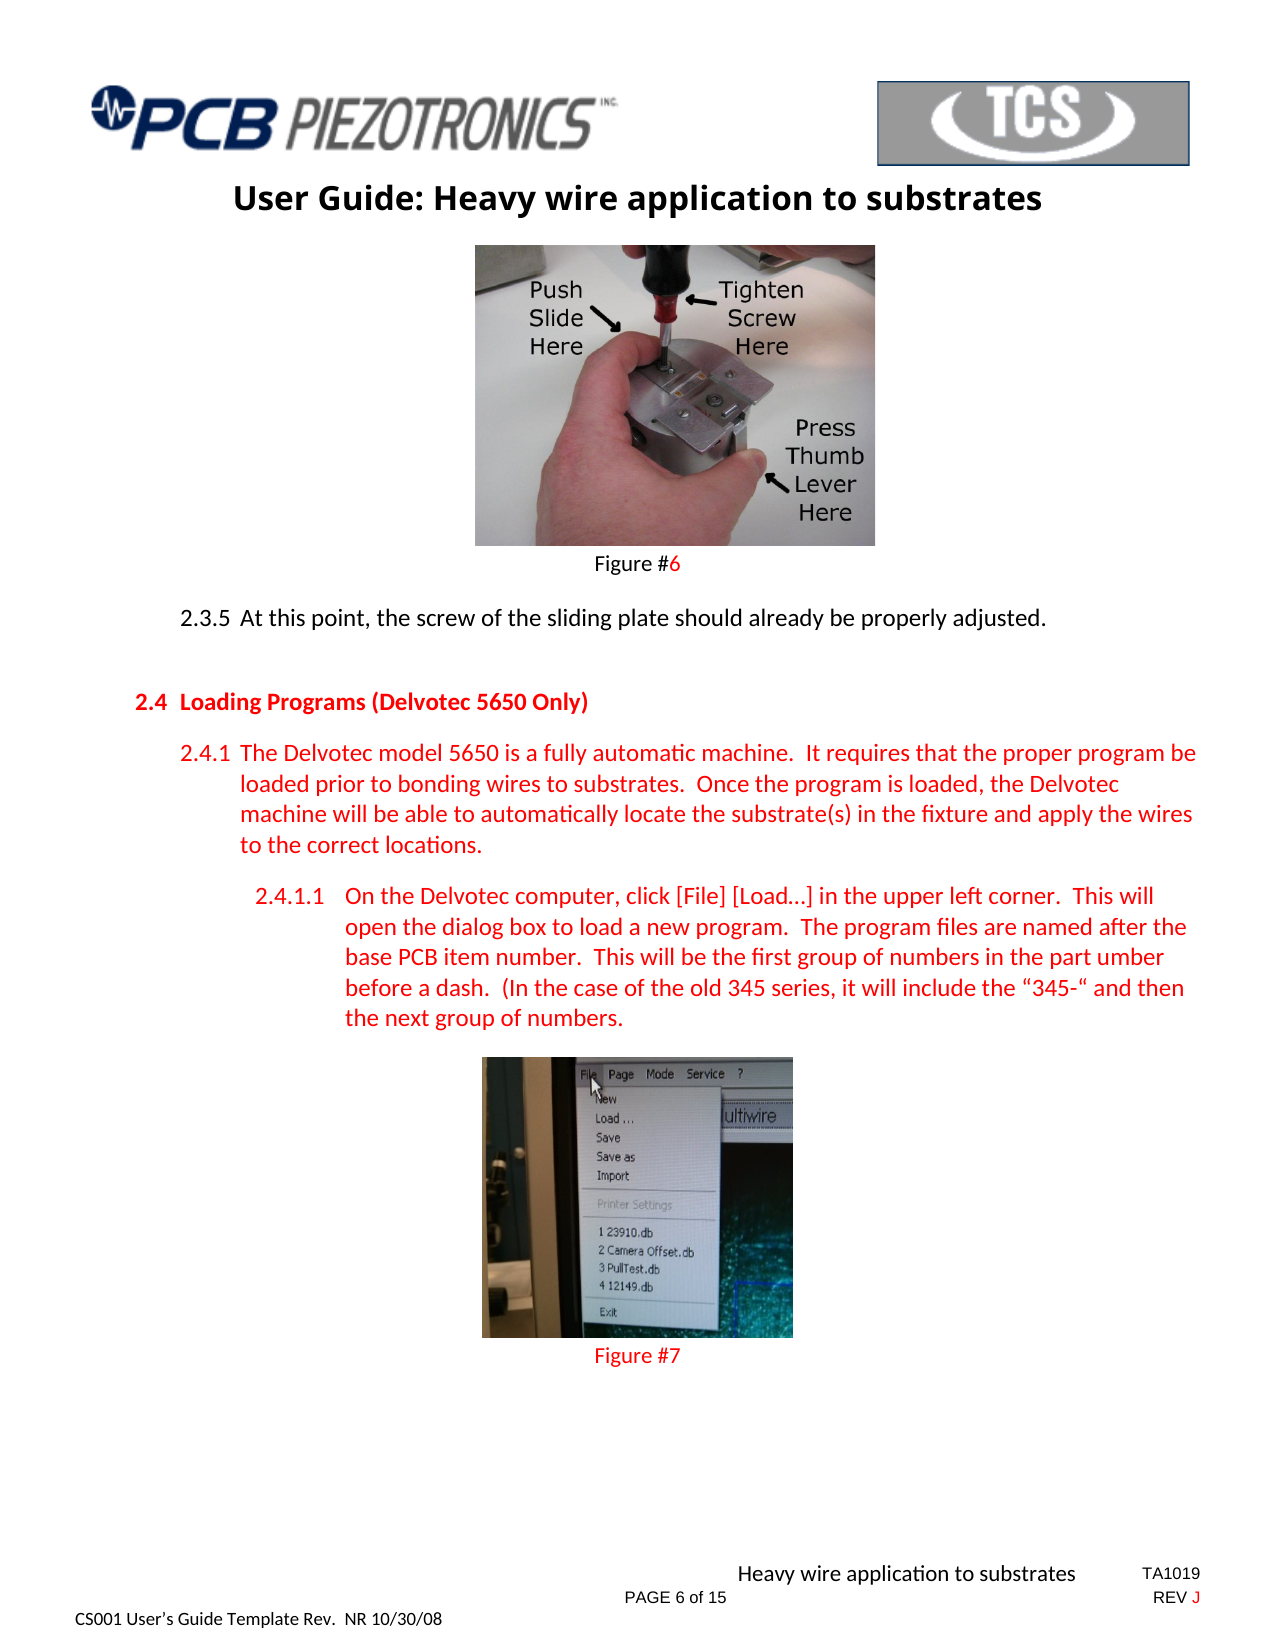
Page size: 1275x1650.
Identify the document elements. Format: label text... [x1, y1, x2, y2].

subtitle Loading Programs (Delvotec 5650 Only) [135, 686, 1200, 717]
subtitle At this point, the screw of the sliding plate should already be properly adjusted. [180, 602, 1200, 633]
subtitle On the Delvotec computer, click [File] [Load…] in the upper left corner. This will open the dialog box to load a new program. The program files are named after the base PCB item number. This will be the first group of numbers in the part umber before a dash. (In the case of the old 345 series, it will include the “345-“ and then the next group of numbers. [255, 880, 1200, 1033]
picture [475, 245, 876, 546]
picture [482, 1057, 793, 1338]
text Figure #6 [75, 549, 1200, 577]
picture [81, 81, 628, 160]
subtitle The Delvotec model 5650 is a fully automatic machine. It requires that the proper program be loaded prior to bonding wires to substrates. Once the program is loaded, the Delvotec machine will be able to automatically locate the substrate(s) in the fixture and apply the wires to the correct locations. [180, 737, 1200, 859]
picture [877, 81, 1190, 166]
text Figure #7 [75, 1341, 1200, 1369]
